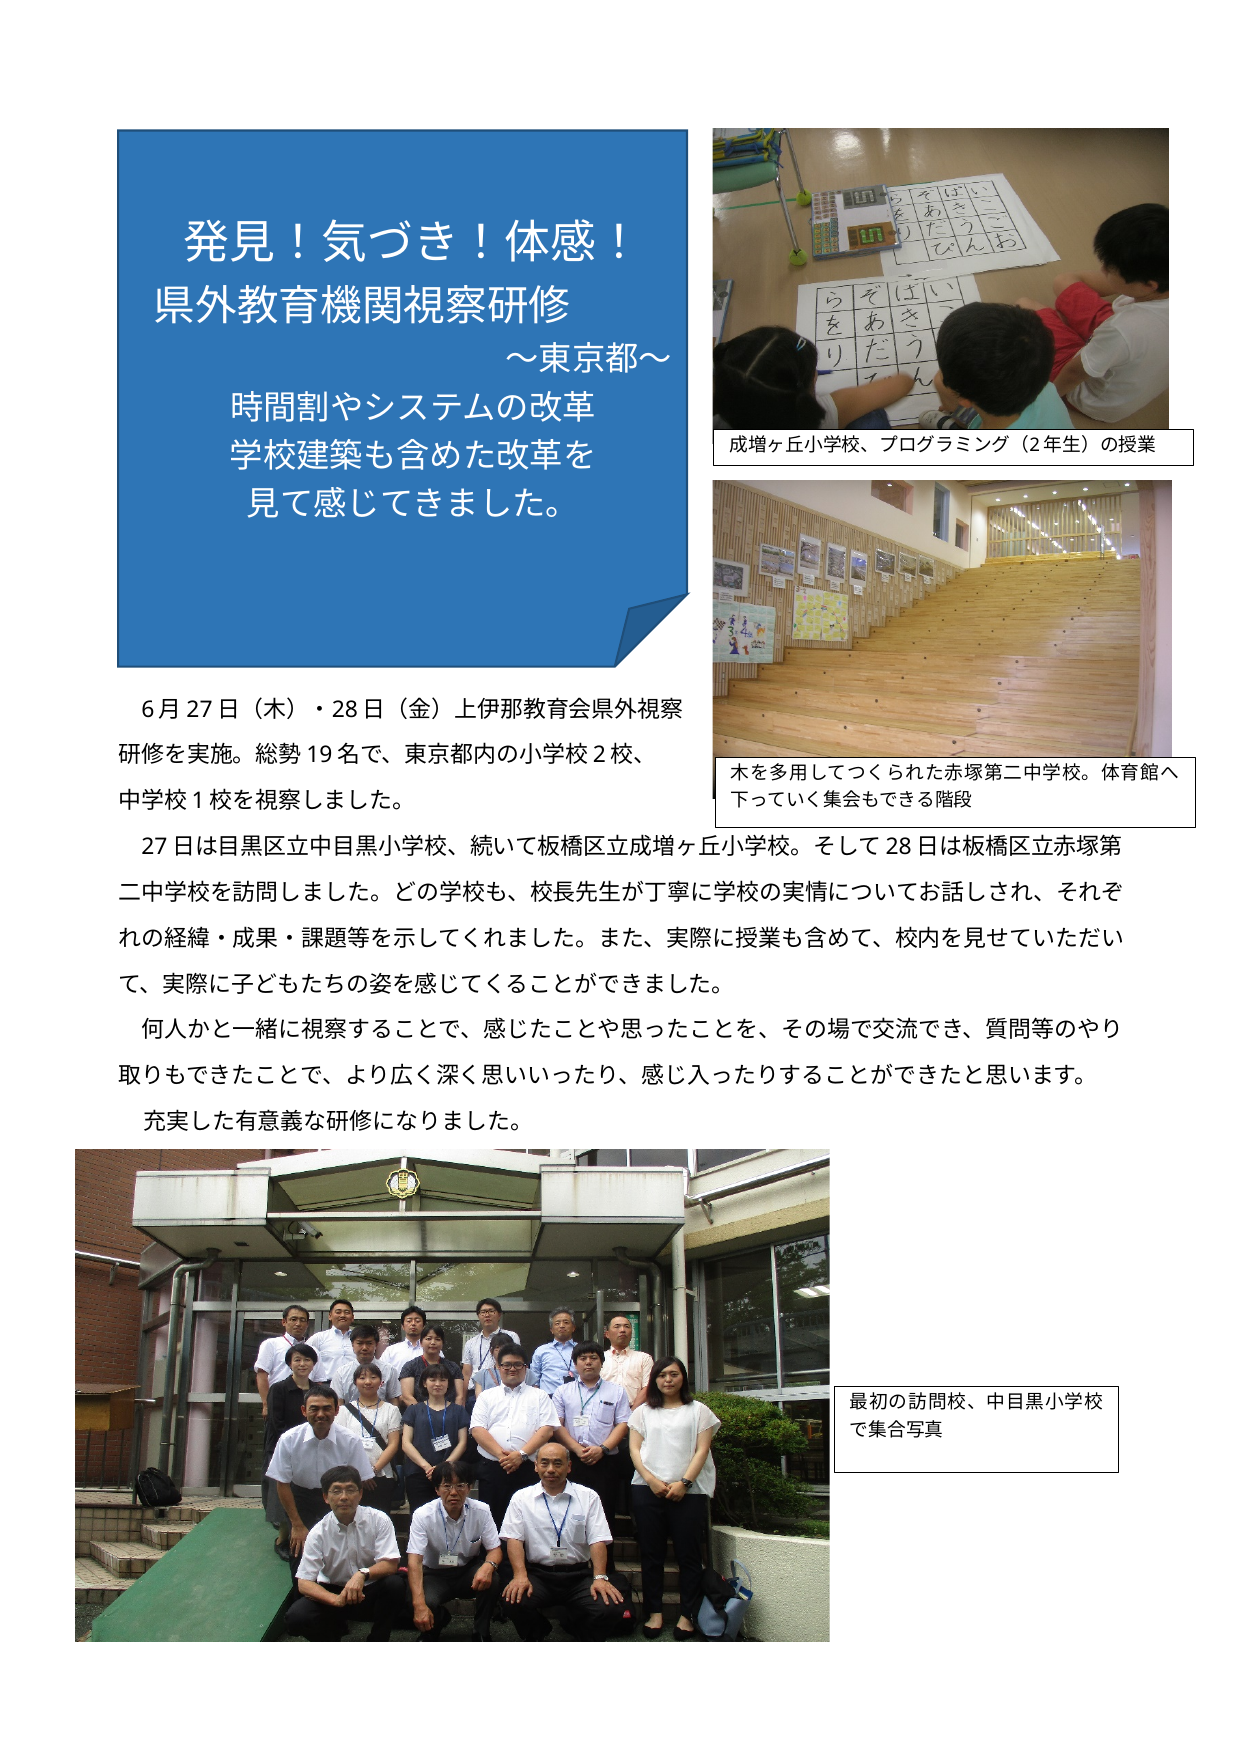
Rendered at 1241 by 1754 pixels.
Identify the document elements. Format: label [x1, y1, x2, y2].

picture [75, 1149, 830, 1642]
picture [712, 128, 1169, 444]
picture [712, 480, 1172, 799]
